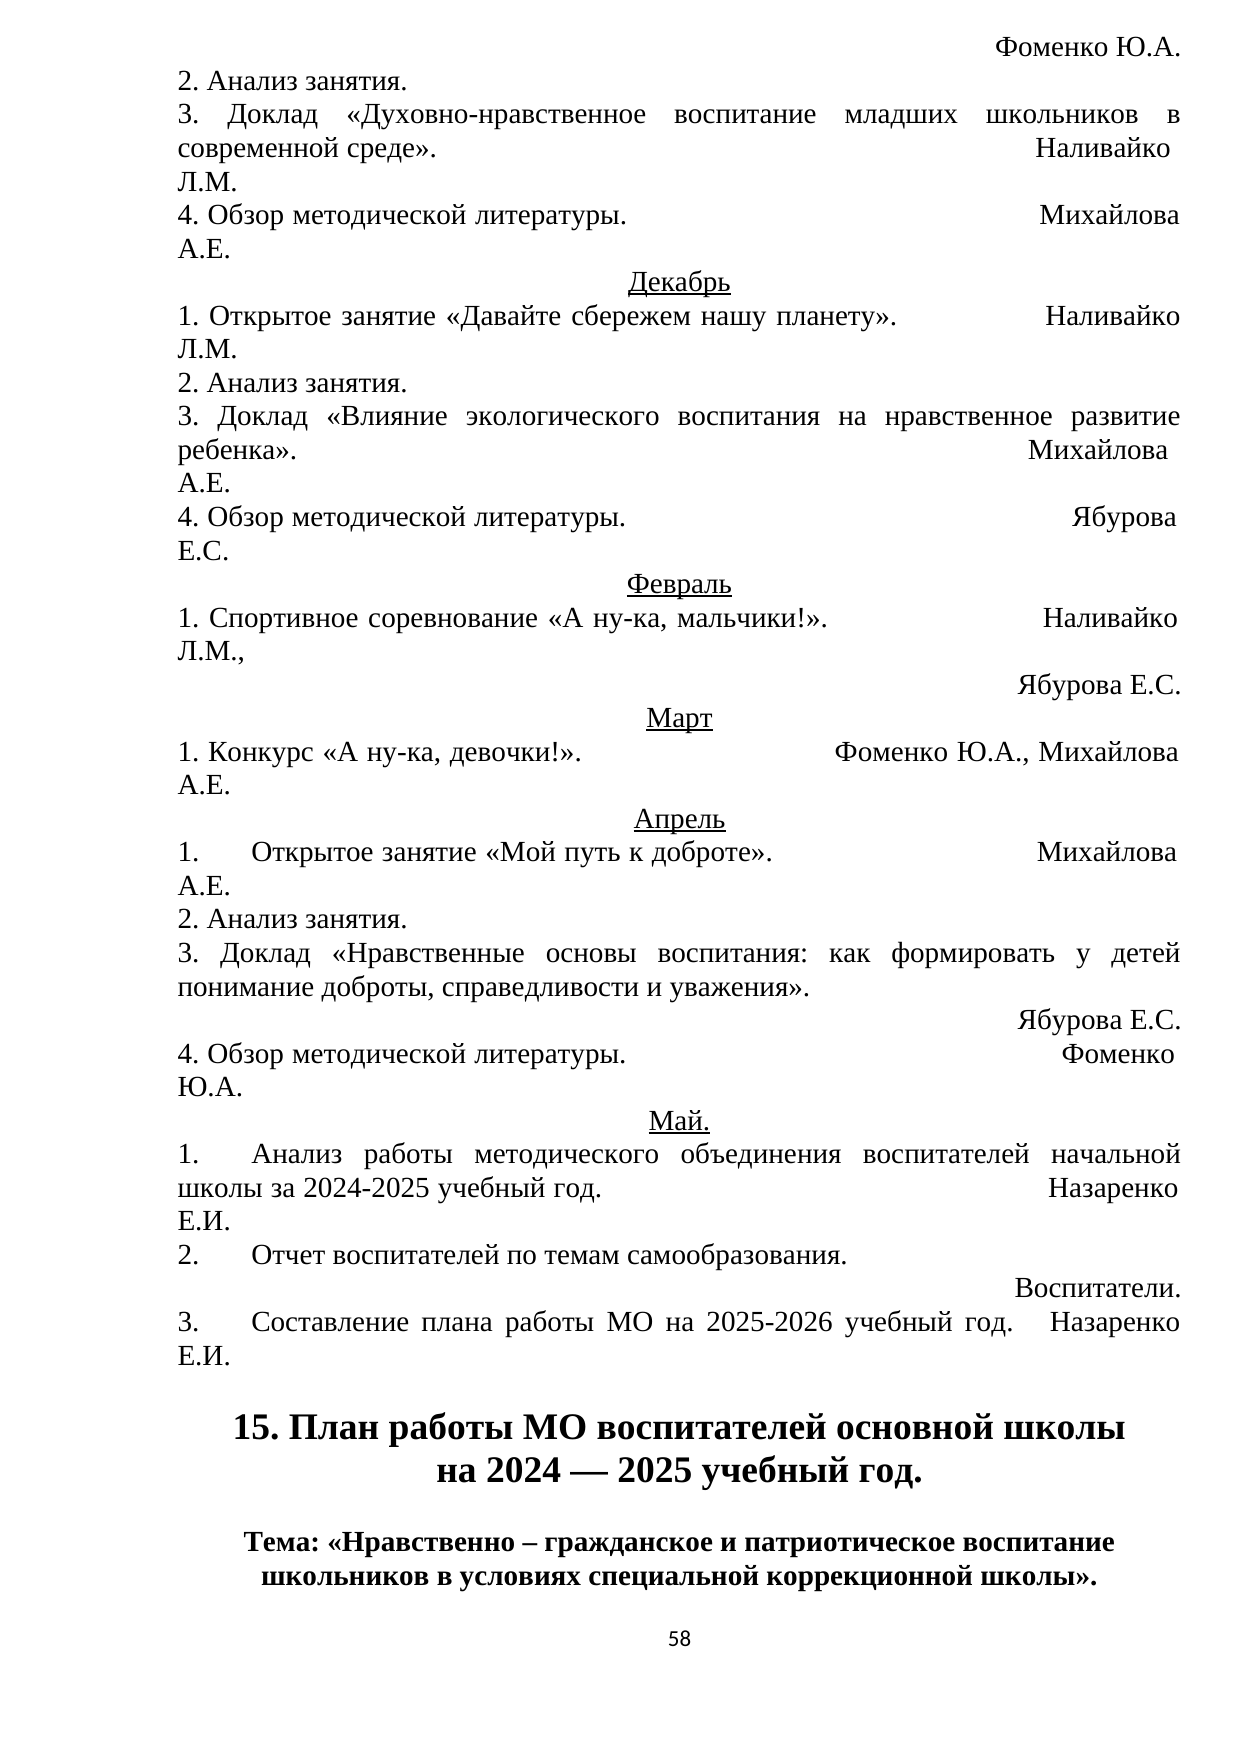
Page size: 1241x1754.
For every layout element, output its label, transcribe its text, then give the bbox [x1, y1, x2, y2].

list 4. Обзор методической литературы. Ябурова Е.С. [177, 499, 1181, 566]
list 2. Анализ занятия. [177, 902, 1181, 935]
list 3. Доклад «Духовно-нравственное воспитание младших школьников в современной среде». Наливайко Л.М. [177, 97, 1181, 197]
list Составление плана работы МО на 2025-2026 учебный год. Назаренко Е.И. [177, 1304, 1181, 1371]
list Воспитатели. [177, 1271, 1181, 1304]
list 3. Доклад «Нравственные основы воспитания: как формировать у детей понимание доброты, справедливости и уважения». [177, 935, 1181, 1002]
text 15. План работы МО воспитателей основной школы на 2024 — 2025 учебный год. [177, 1405, 1181, 1491]
list Апрель [177, 801, 1181, 834]
list 1. Спортивное соревнование «А ну-ка, мальчики!». Наливайко Л.М., [177, 600, 1181, 667]
text Фоменко Ю.А. [215, 29, 1181, 63]
list Отчет воспитателей по темам самообразования. [177, 1237, 1181, 1271]
list Ябурова Е.С. [177, 1002, 1181, 1036]
text Тема: «Нравственно – гражданское и патриотическое воспитание школьников в условиях специальной коррекционной школы». [177, 1524, 1181, 1592]
list Открытое занятие «Мой путь к доброте». Михайлова А.Е. [177, 834, 1181, 902]
list 4. Обзор методической литературы. Фоменко Ю.А. [177, 1036, 1181, 1103]
list 2. Анализ занятия. [177, 365, 1181, 398]
text 3. Доклад «Влияние экологического воспитания на нравственное развитие ребенка». Михайлова А.Е. [177, 398, 1181, 499]
list Ябурова Е.С. [177, 667, 1181, 700]
list Май. [177, 1103, 1181, 1136]
list 4. Обзор методической литературы. Михайлова А.Е. [177, 197, 1181, 264]
list Март [177, 700, 1181, 734]
list Февраль [177, 566, 1181, 600]
list 2. Анализ занятия. [177, 63, 1181, 97]
list Анализ работы методического объединения воспитателей начальной школы за 2024-2025 учебный год. Назаренко Е.И. [177, 1136, 1181, 1237]
list Декабрь [177, 264, 1181, 298]
list 1. Конкурс «А ну-ка, девочки!». Фоменко Ю.А., Михайлова А.Е. [177, 734, 1181, 801]
list 1. Открытое занятие «Давайте сбережем нашу планету». Наливайко Л.М. [177, 298, 1181, 365]
